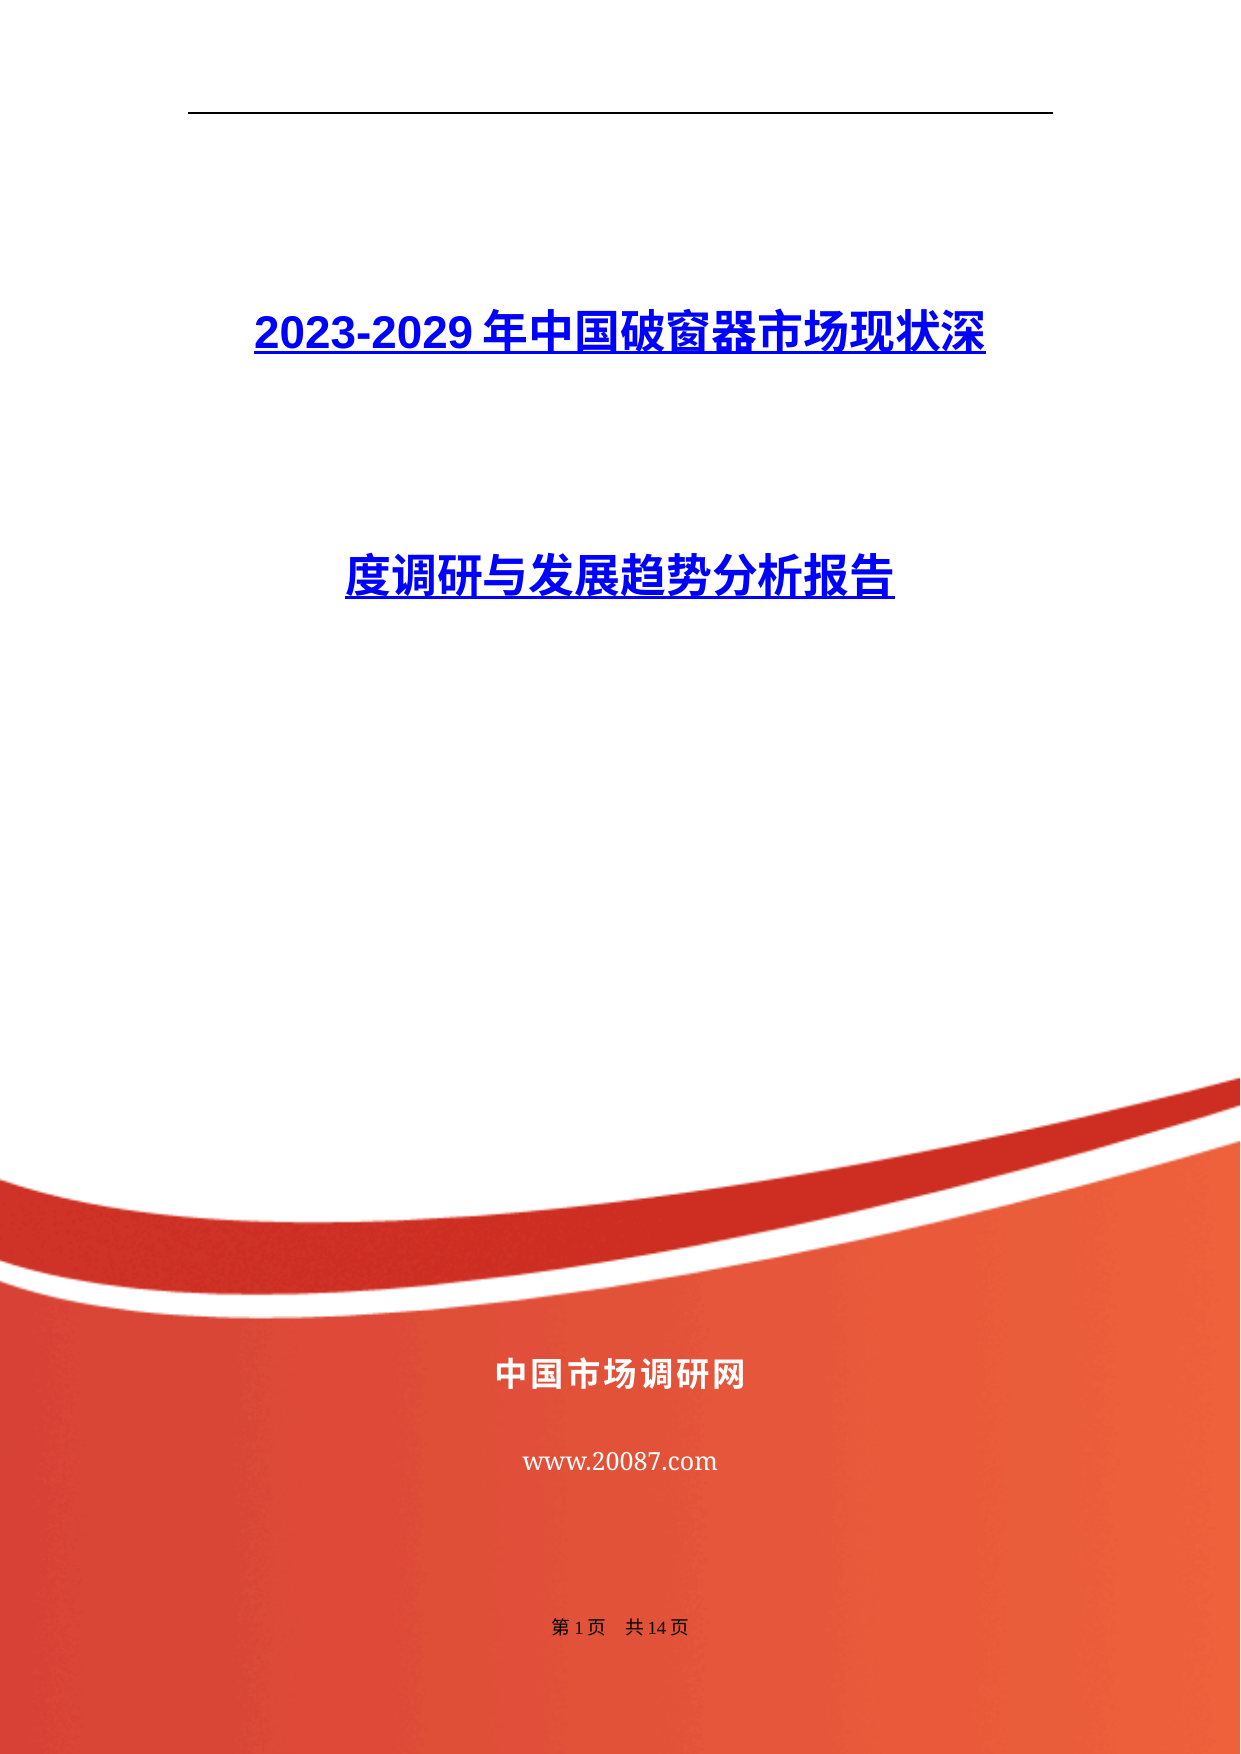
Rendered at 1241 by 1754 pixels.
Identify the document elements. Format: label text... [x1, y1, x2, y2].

table_header 2023-2029年中国破窗器市场现状深度调研与发展趋势分析报告 [188, 207, 1053, 773]
text www.20087.com [187, 1428, 1053, 1493]
picture [0, 1006, 1241, 1754]
subtitle 中国市场调研网 [187, 1339, 1053, 1404]
